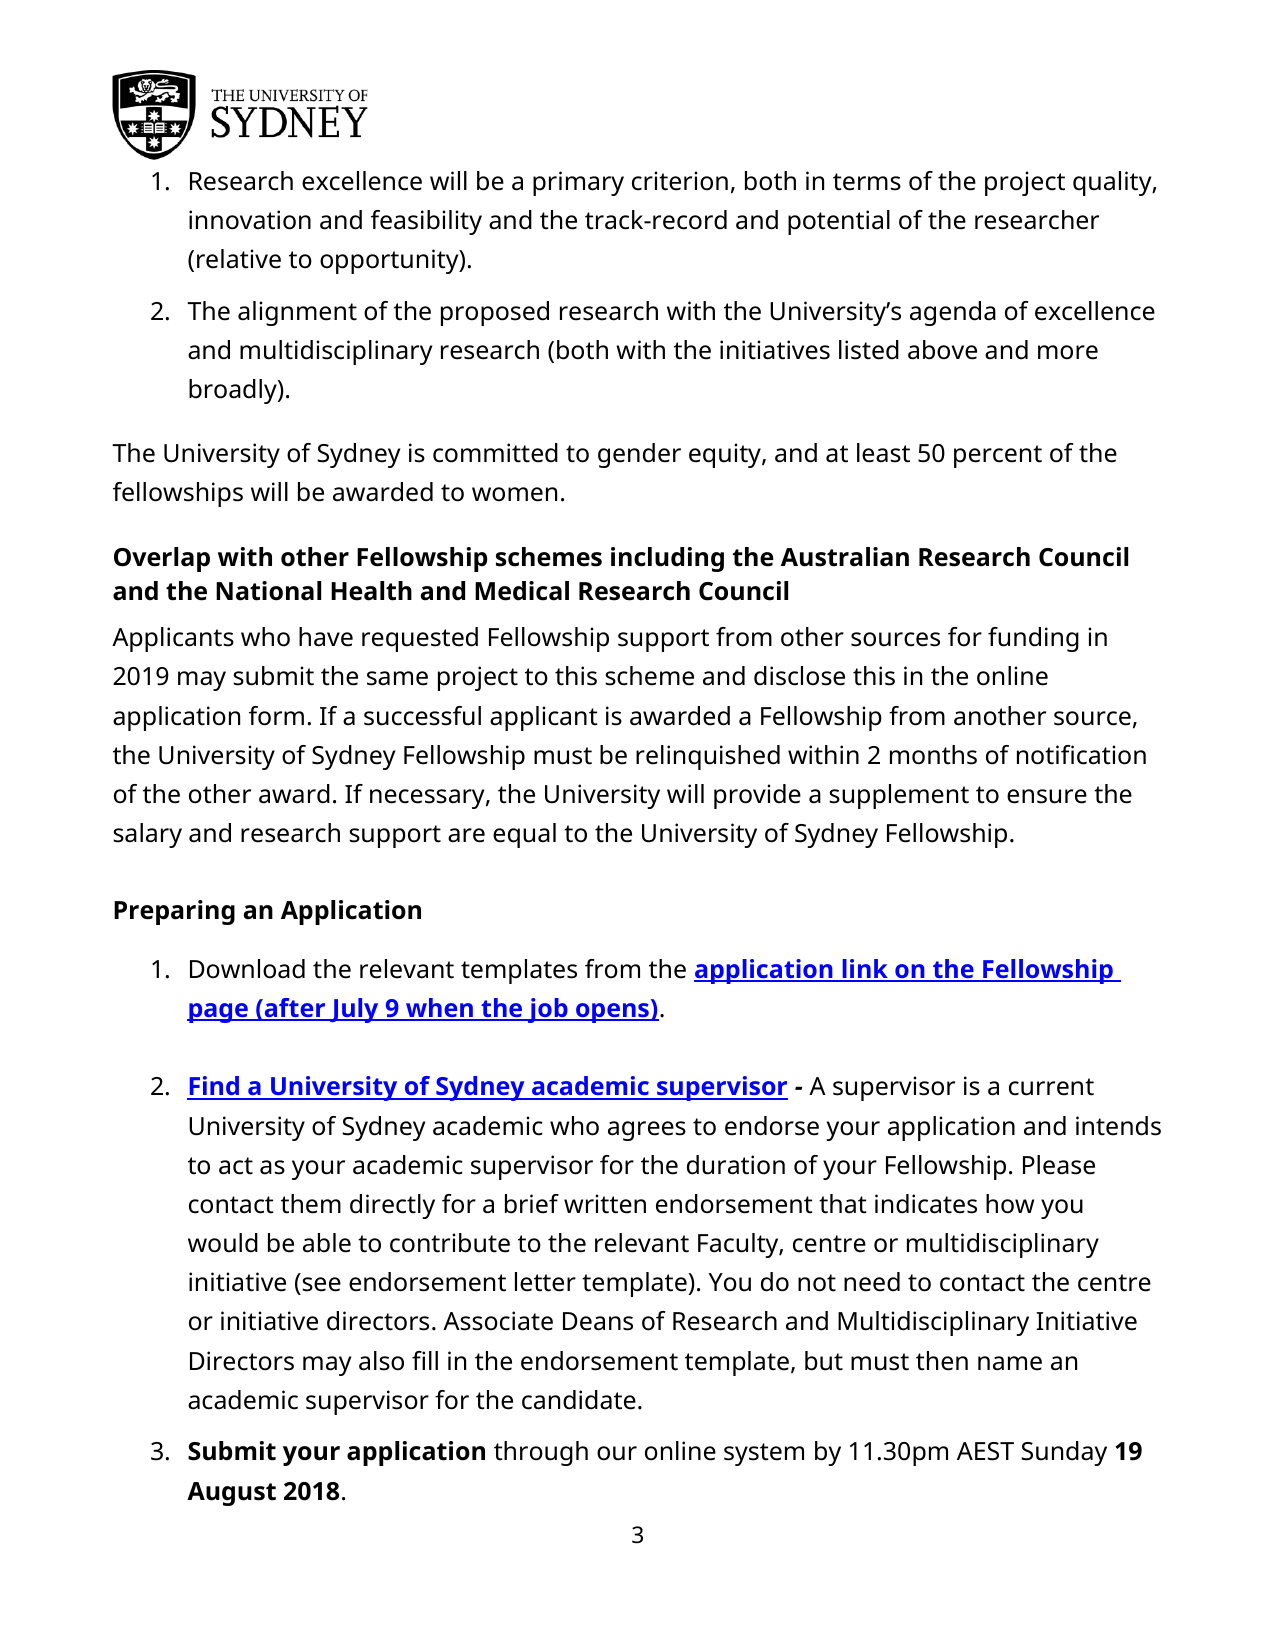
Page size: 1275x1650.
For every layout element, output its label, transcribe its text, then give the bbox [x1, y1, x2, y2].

list Find a University of Sydney academic supervisor - A supervisor is a current University of Sydney academic who agrees to endorse your application and intends to act as your academic supervisor for the duration of your Fellowship. Please contact them directly for a brief written endorsement that indicates how you would be able to contribute to the relevant Faculty, centre or multidisciplinary initiative (see endorsement letter template). You do not need to contact the centre or initiative directors. Associate Deans of Research and Multidisciplinary Initiative Directors may also fill in the endorsement template, but must then name an academic supervisor for the candidate. [150, 1069, 1163, 1416]
text Applicants who have requested Fellowship support from other sources for funding in 2019 may submit the same project to this scheme and disclose this in the online application form. If a successful applicant is awarded a Fellowship from another source, the University of Sydney Fellowship must be relinquished within 2 months of notification of the other award. If necessary, the University will provide a supplement to ensure the salary and research support are equal to the University of Sydney Fellowship. [112, 620, 1163, 850]
picture [112, 70, 368, 160]
list Download the relevant templates from the application link on the Fellowship page (after July 9 when the job opens). [150, 951, 1163, 1025]
list Submit your application through our online system by 11.30pm AEST Sunday 19 August 2018. [150, 1434, 1163, 1507]
list Research excellence will be a primary criterion, both in terms of the project quality, innovation and feasibility and the track-record and potential of the researcher (relative to opportunity). [150, 163, 1163, 276]
list The alignment of the proposed research with the University’s agenda of excellence and multidisciplinary research (both with the initiatives listed above and more broadly). [150, 293, 1163, 406]
subtitle Overlap with other Fellowship schemes including the Australian Research Council and the National Health and Medical Research Council [112, 539, 1163, 607]
text The University of Sydney is committed to gender equity, and at least 50 percent of the fellowships will be awarded to women. [112, 436, 1163, 509]
subtitle Preparing an Application [112, 892, 1163, 926]
